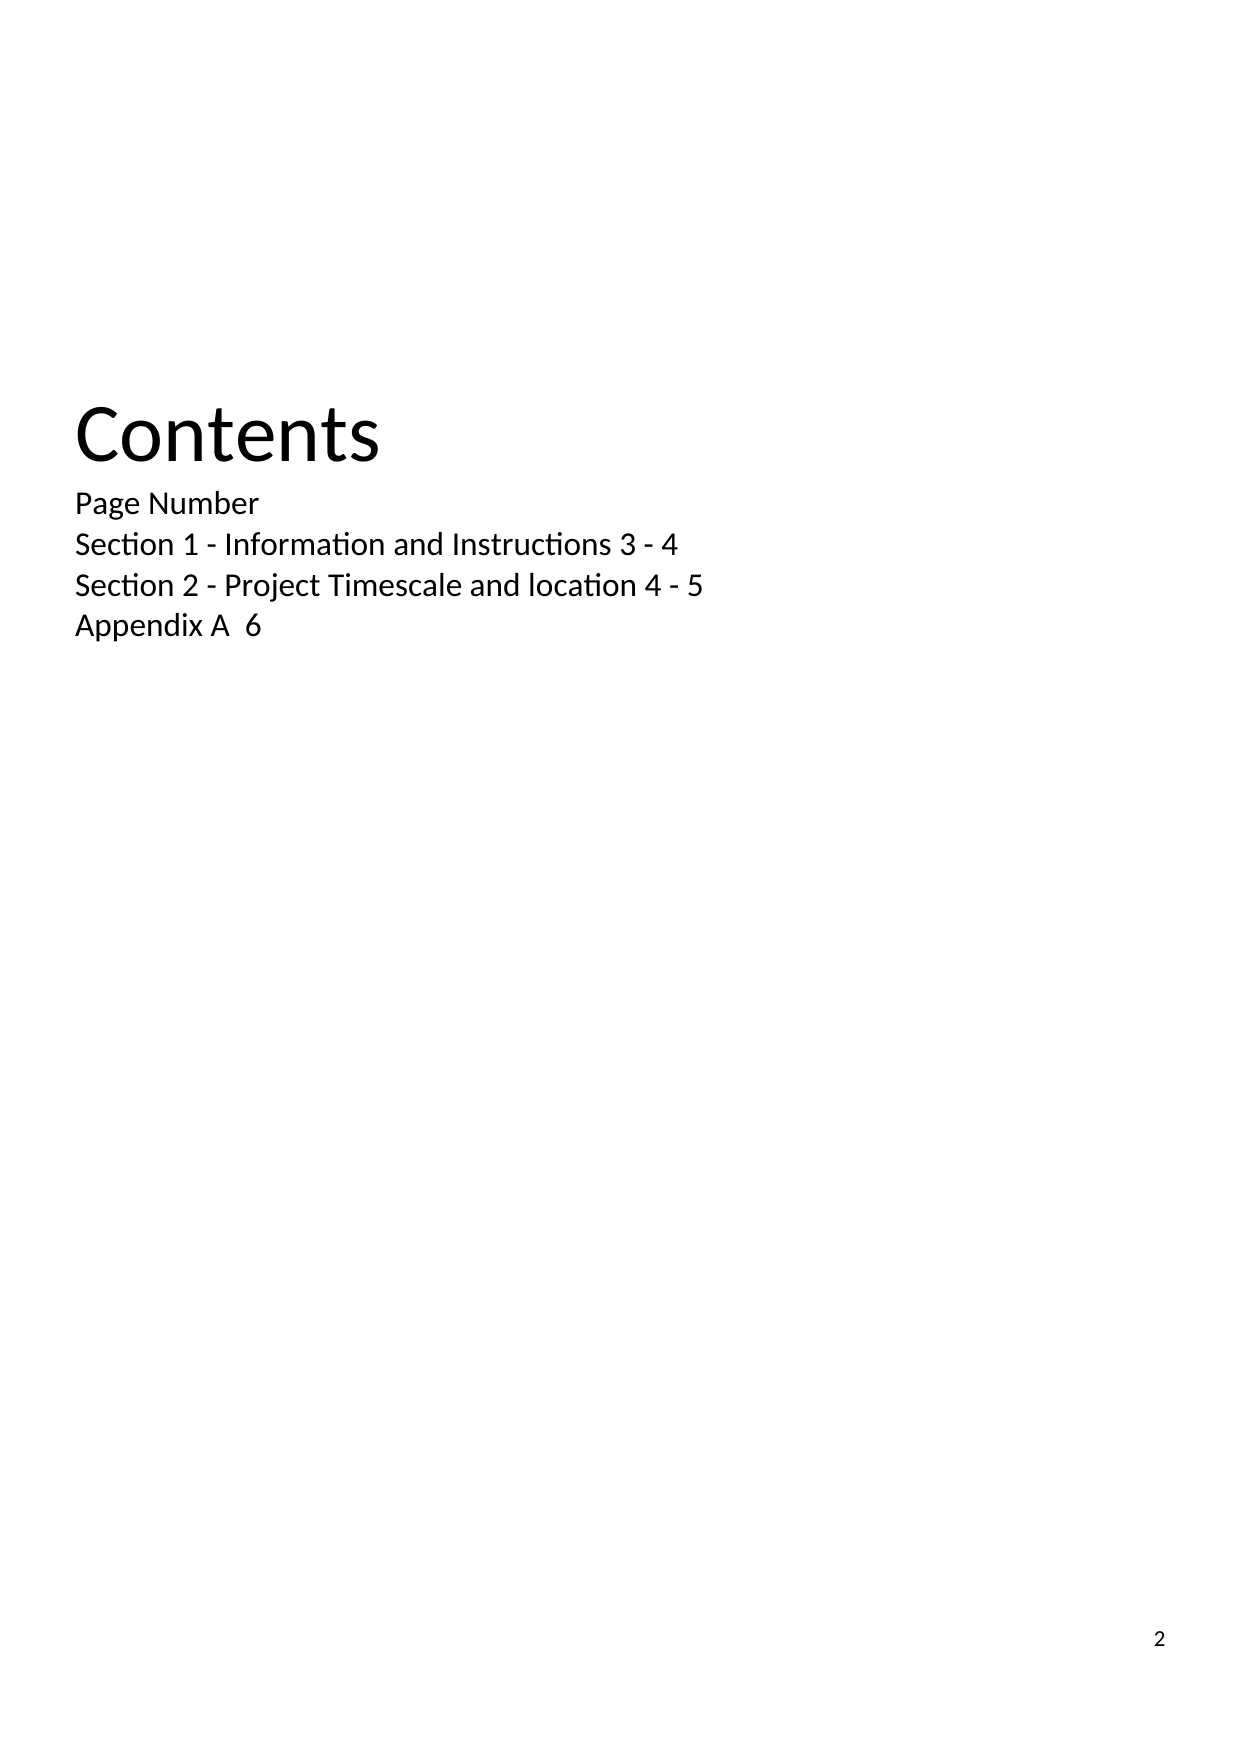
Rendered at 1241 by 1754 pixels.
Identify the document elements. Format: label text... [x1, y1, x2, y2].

text Page Number [75, 482, 1165, 523]
text Section 2 - Project Timescale and location 4 - 5 [75, 563, 1165, 604]
text Appendix A 6 [75, 604, 1165, 645]
text Contents [75, 380, 1165, 482]
text Section 1 - Information and Instructions 3 - 4 [75, 523, 1165, 563]
